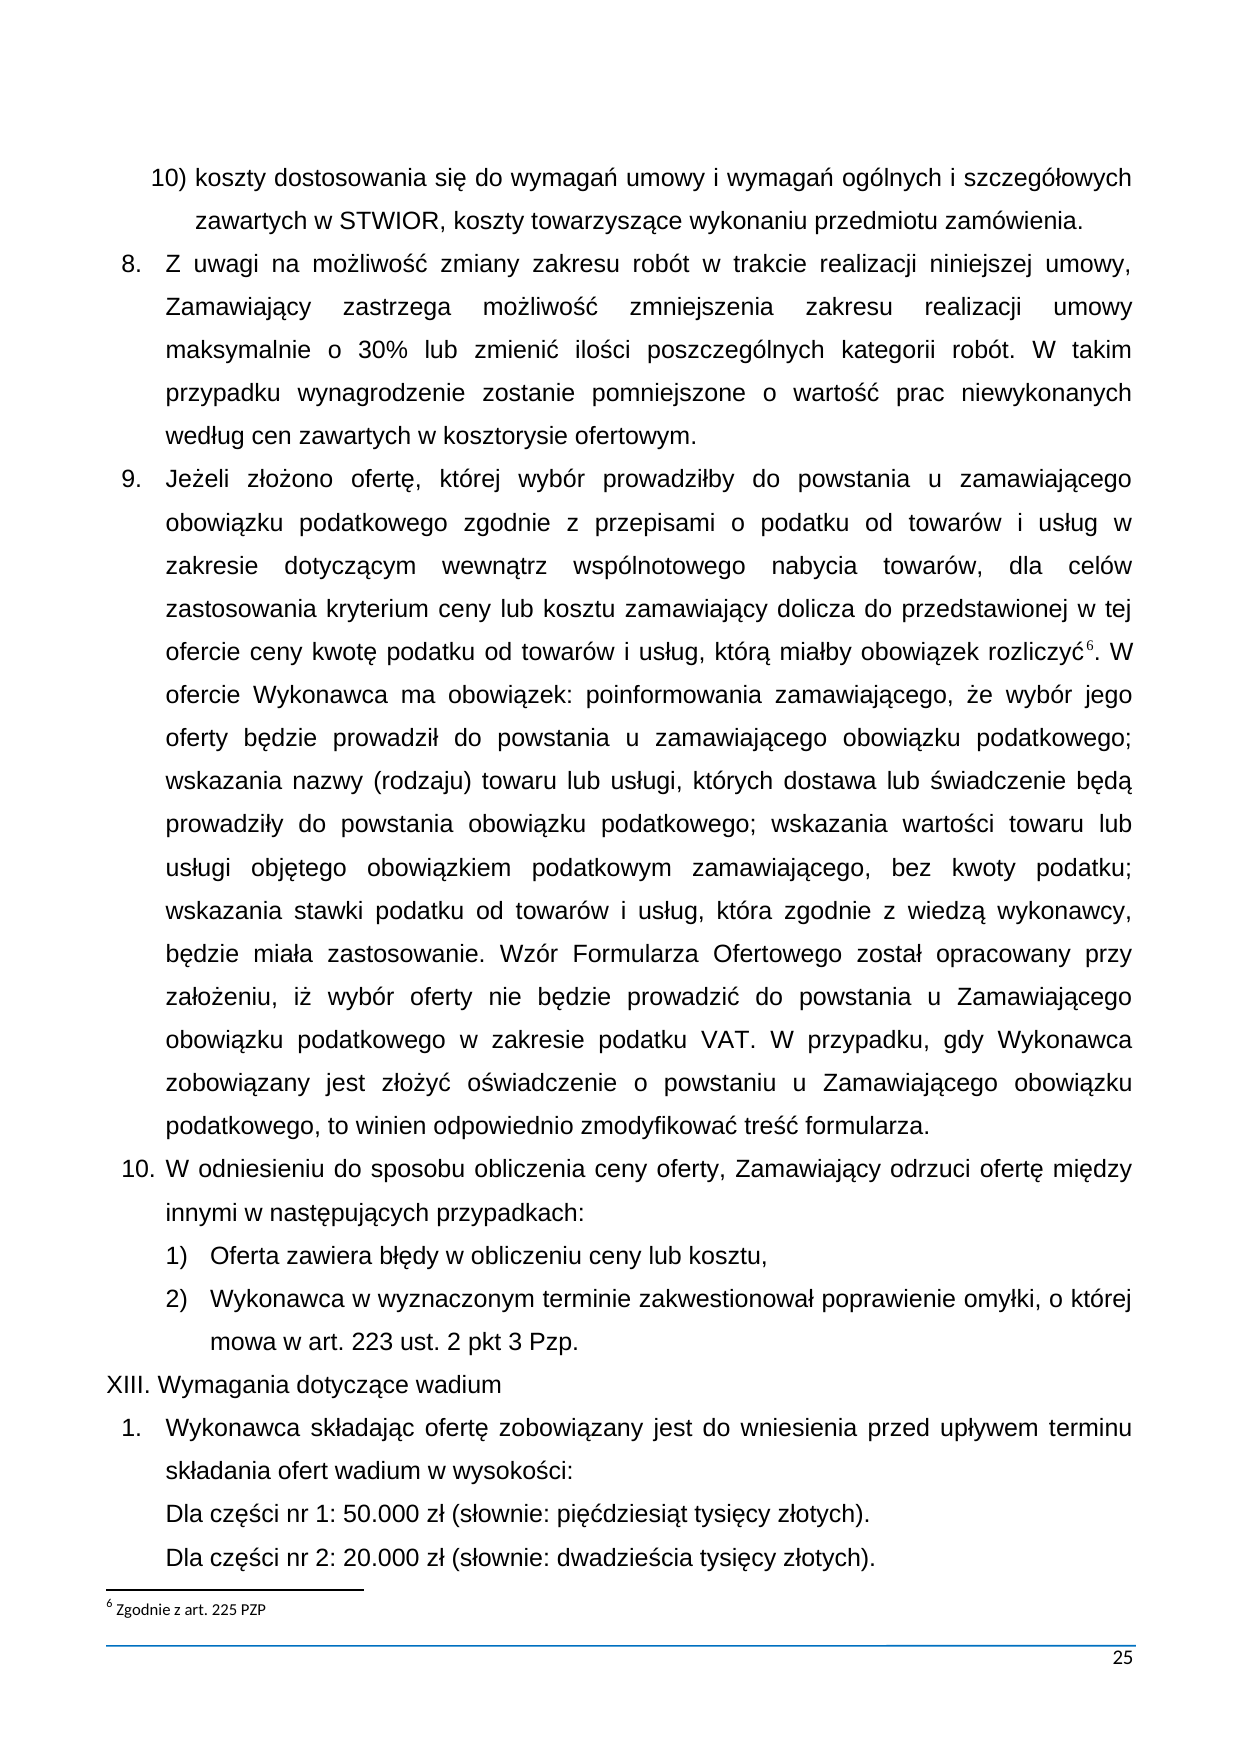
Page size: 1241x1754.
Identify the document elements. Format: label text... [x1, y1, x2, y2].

text Dla części nr 1: 50.000 zł (słownie: pięćdziesiąt tysięcy złotych). [165, 1499, 1133, 1528]
list W odniesieniu do sposobu obliczenia ceny oferty, Zamawiający odrzuci ofertę między innymi w następujących przypadkach: [121, 1154, 1133, 1226]
list Z uwagi na możliwość zmiany zakresu robót w trakcie realizacji niniejszej umowy, Zamawiający zastrzega możliwość zmniejszenia zakresu realizacji umowy maksymalnie o 30% lub zmienić ilości poszczególnych kategorii robót. W takim przypadku wynagrodzenie zostanie pomniejszone o wartość prac niewykonanych według cen zawartych w kosztorysie ofertowym. [121, 249, 1133, 450]
list koszty dostosowania się do wymagań umowy i wymagań ogólnych i szczegółowych zawartych w STWIOR, koszty towarzyszące wykonaniu przedmiotu zamówienia. [151, 162, 1133, 234]
list Wykonawca w wyznaczonym terminie zakwestionował poprawienie omyłki, o której mowa w art. 223 ust. 2 pkt 3 Pzp. [165, 1284, 1133, 1356]
text Dla części nr 2: 20.000 zł (słownie: dwadzieścia tysięcy złotych). [165, 1543, 1133, 1571]
list Oferta zawiera błędy w obliczeniu ceny lub kosztu, [165, 1241, 1133, 1269]
list Wykonawca składając ofertę zobowiązany jest do wniesienia przed upływem terminu składania ofert wadium w wysokości: [121, 1413, 1133, 1485]
list Jeżeli złożono ofertę, której wybór prowadziłby do powstania u zamawiającego obowiązku podatkowego zgodnie z przepisami o podatku od towarów i usług w zakresie dotyczącym wewnątrz wspólnotowego nabycia towarów, dla celów zastosowania kryterium ceny lub kosztu zamawiający dolicza do przedstawionej w tej ofercie ceny kwotę podatku od towarów i usług, którą miałby obowiązek rozliczyć. W ofercie Wykonawca ma obowiązek: poinformowania zamawiającego, że wybór jego oferty będzie prowadził do powstania u zamawiającego obowiązku podatkowego; wskazania nazwy (rodzaju) towaru lub usługi, których dostawa lub świadczenie będą prowadziły do powstania obowiązku podatkowego; wskazania wartości towaru lub usługi objętego obowiązkiem podatkowym zamawiającego, bez kwoty podatku; wskazania stawki podatku od towarów i usług, która zgodnie z wiedzą wykonawcy, będzie miała zastosowanie. Wzór Formularza Ofertowego został opracowany przy założeniu, iż wybór oferty nie będzie prowadzić do powstania u Zamawiającego obowiązku podatkowego w zakresie podatku VAT. W przypadku, gdy Wykonawca zobowiązany jest złożyć oświadczenie o powstaniu u Zamawiającego obowiązku podatkowego, to winien odpowiednio zmodyfikować treść formularza. [121, 464, 1133, 1140]
text XIII. Wymagania dotyczące wadium [106, 1370, 1133, 1399]
